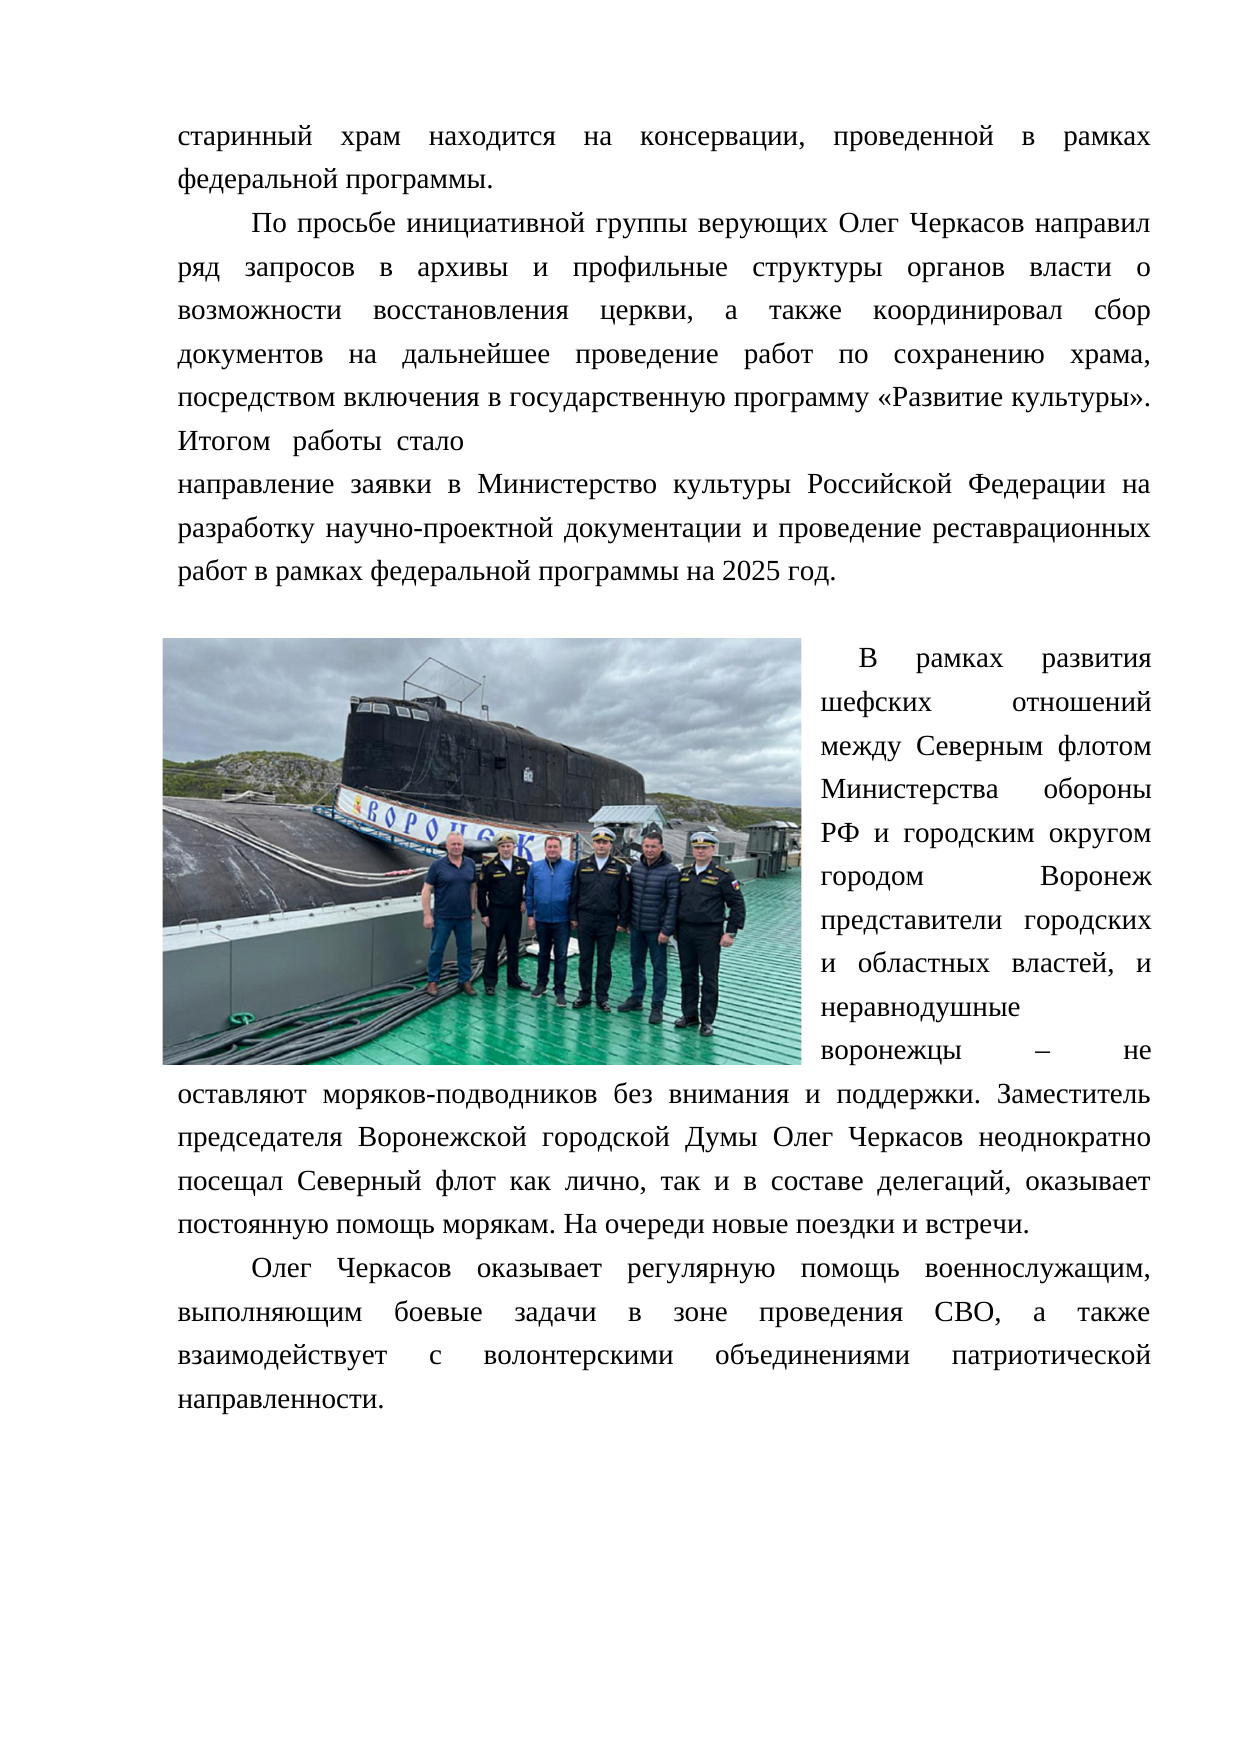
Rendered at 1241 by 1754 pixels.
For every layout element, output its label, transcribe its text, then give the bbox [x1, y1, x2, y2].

text По просьбе инициативной группы верующих Олег Черкасов направил ряд запросов в архивы и профильные структуры органов власти о возможности восстановления церкви, а также координировал сбор документов на дальнейшее проведение работ по сохранению храма, посредством включения в государственную программу «Развитие культуры». Итогом работы стало [177, 205, 1152, 456]
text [177, 118, 1152, 195]
text Олег Черкасов оказывает регулярную помощь военнослужащим, выполняющим боевые задачи в зоне проведения СВО, а также взаимодействует с волонтерскими объединениями патриотической направленности. [177, 1250, 1152, 1414]
text направление заявки в Министерство культуры Российской Федерации на разработку научно-проектной документации и проведение реставрационных работ в рамках федеральной программы на 2025 год. [177, 466, 1152, 587]
picture [161, 638, 801, 1063]
